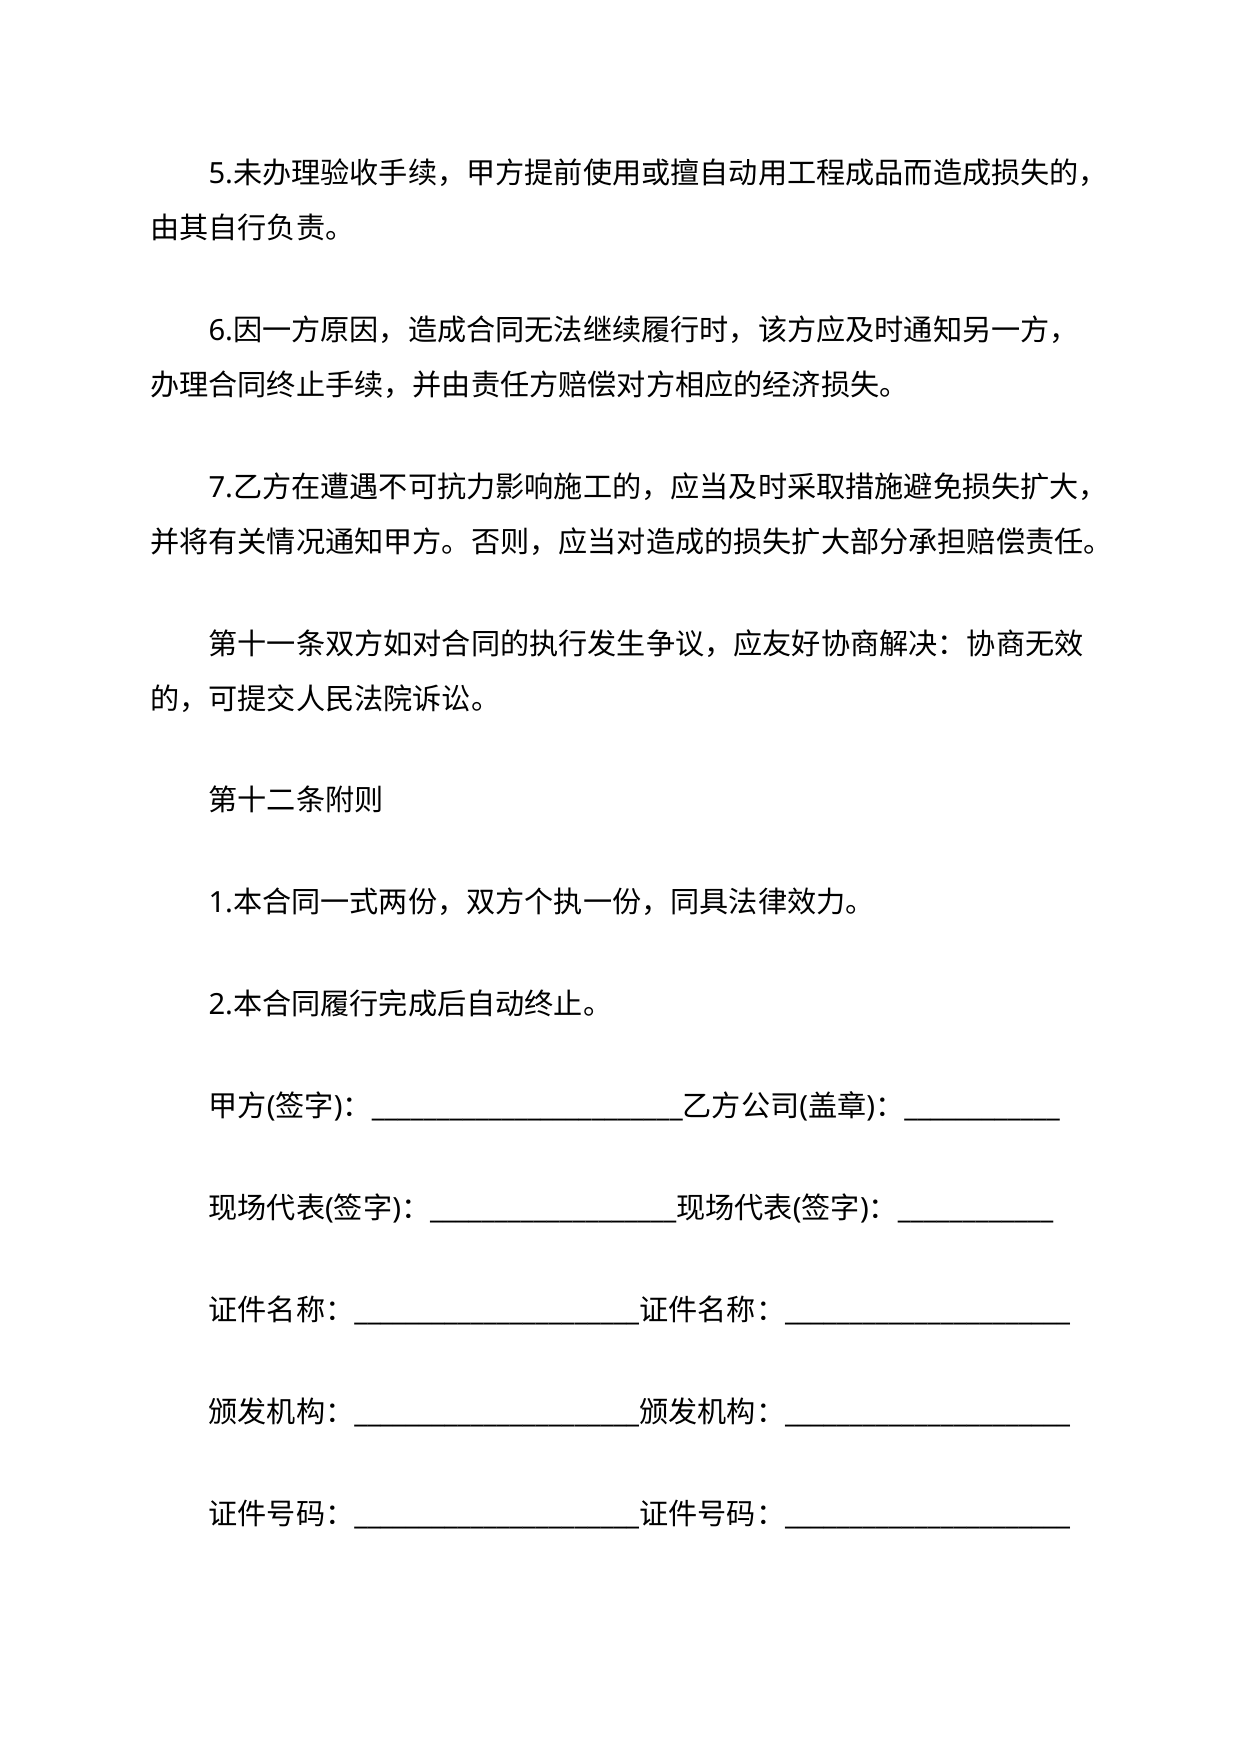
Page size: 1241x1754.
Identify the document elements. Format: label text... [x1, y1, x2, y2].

text 5.未办理验收手续，甲方提前使用或擅自动用工程成品而造成损失的，由其自行负责。 [150, 150, 1090, 247]
text 第十二条附则 [150, 777, 1090, 819]
text 6.因一方原因，造成合同无法继续履行时，该方应及时通知另一方，办理合同终止手续，并由责任方赔偿对方相应的经济损失。 [150, 307, 1090, 404]
text 2.本合同履行完成后自动终止。 [150, 981, 1090, 1023]
text 现场代表(签字)：___________________现场代表(签字)：____________ [150, 1185, 1090, 1227]
text 甲方(签字)：________________________乙方公司(盖章)：____________ [150, 1083, 1090, 1125]
text 颁发机构：______________________颁发机构：______________________ [150, 1389, 1090, 1431]
text 1.本合同一式两份，双方个执一份，同具法律效力。 [150, 879, 1090, 921]
text 第十一条双方如对合同的执行发生争议，应友好协商解决：协商无效的，可提交人民法院诉讼。 [150, 620, 1090, 717]
text 证件名称：______________________证件名称：______________________ [150, 1287, 1090, 1329]
text 7.乙方在遭遇不可抗力影响施工的，应当及时采取措施避免损失扩大，并将有关情况通知甲方。否则，应当对造成的损失扩大部分承担赔偿责任。 [150, 463, 1090, 561]
text 证件号码：______________________证件号码：______________________ [150, 1491, 1090, 1533]
